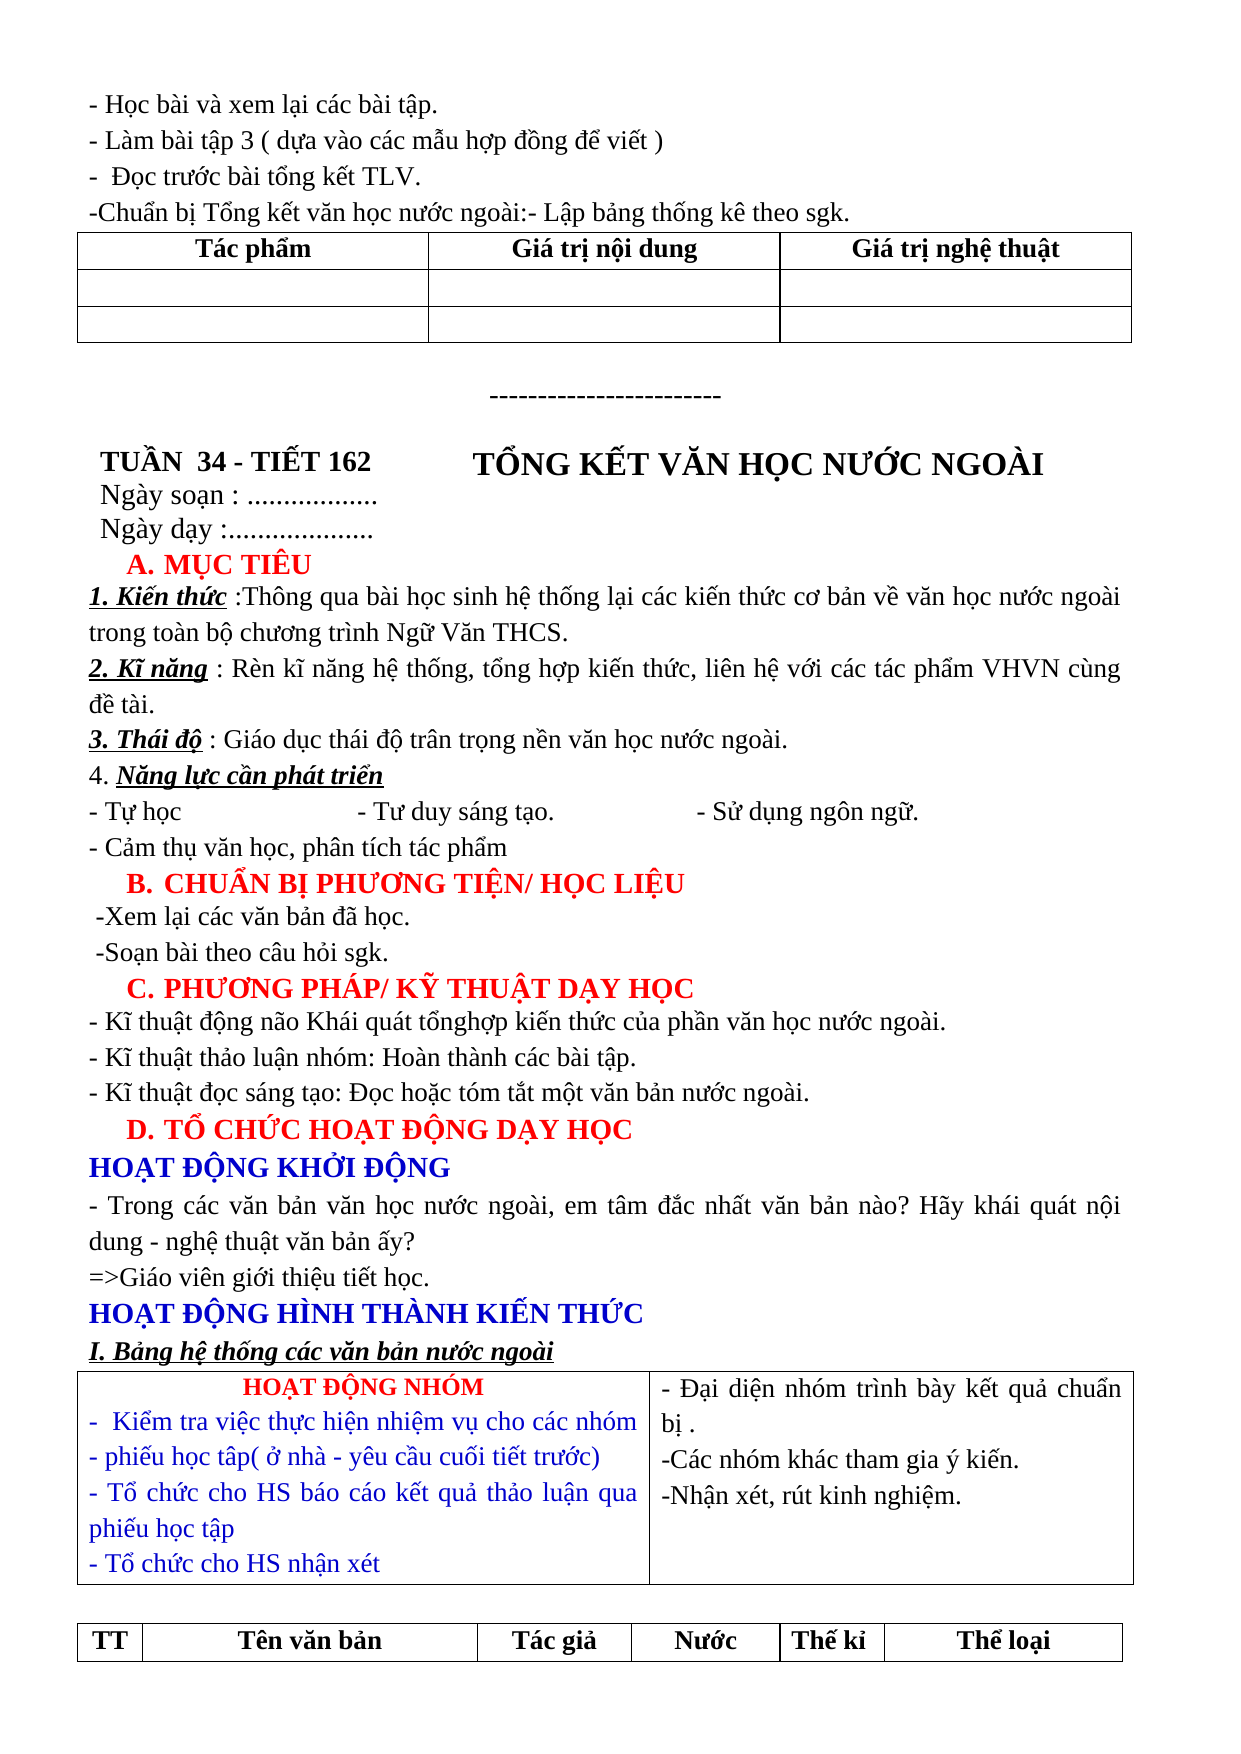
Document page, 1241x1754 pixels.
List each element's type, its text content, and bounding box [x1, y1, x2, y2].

table_header Tên văn bản [143, 1624, 477, 1661]
text -Soạn bài theo câu hỏi sgk. [89, 936, 1122, 967]
text - Học bài và xem lại các bài tập. [89, 89, 1122, 120]
table_header TT [78, 1624, 142, 1661]
table_header Giá trị nghệ thuật [781, 233, 1131, 269]
text - Kĩ thuật thảo luận nhóm: Hoàn thành các bài tập. [89, 1041, 1122, 1072]
text - Tự học - Tư duy sáng tạo. - Sử dụng ngôn ngữ. [89, 795, 1122, 826]
text - Đọc trước bài tổng kết TLV. [89, 160, 1122, 191]
table_cell [78, 270, 428, 306]
text ------------------------ [89, 377, 1122, 410]
text I. Bảng hệ thống các văn bản nước ngoài [89, 1335, 1122, 1366]
text 1. Kiến thức :Thông qua bài học sinh hệ thống lại các kiến thức cơ bản về văn học nước ngoài trong toàn bộ chương trình Ngữ Văn THCS. [89, 581, 1122, 647]
text 3. Thái độ : Giáo dục thái độ trân trọng nền văn học nước ngoài. [89, 723, 1122, 754]
table_header Thế kỉ [781, 1624, 884, 1661]
table_cell [781, 270, 1131, 306]
text - Cảm thụ văn học, phân tích tác phẩm [89, 831, 1122, 862]
list TỔ CHỨC HOẠT ĐỘNG DẠY HỌC [126, 1112, 1122, 1146]
text 4. Năng lực cần phát triển [89, 759, 1122, 790]
table_header TUẦN 34 - TIẾT 162 Ngày soạn : .................. Ngày dạy :.................... [89, 444, 399, 544]
table_header Tác phẩm [78, 233, 428, 269]
list CHUẨN BỊ PHƯƠNG TIỆN/ HỌC LIỆU [126, 866, 1122, 900]
table_header TỔNG KẾT VĂN HỌC NƯỚC NGOÀI [399, 444, 1118, 544]
table_cell [429, 307, 779, 342]
list MỤC TIÊU [126, 547, 1122, 581]
text -Chuẩn bị Tổng kết văn học nước ngoài:- Lập bảng thống kê theo sgk. [89, 196, 1122, 227]
text HOẠT ĐỘNG KHỞI ĐỘNG [89, 1151, 1122, 1184]
list PHƯƠNG PHÁP/ KỸ THUẬT DẠY HỌC [126, 971, 1122, 1005]
table_cell [781, 307, 1131, 342]
text 2. Kĩ năng : Rèn kĩ năng hệ thống, tổng hợp kiến thức, liên hệ với các tác phẩm VHVN cùng đề tài. [89, 652, 1122, 719]
text =>Giáo viên giới thiệu tiết học. [89, 1261, 1122, 1292]
text - Kĩ thuật đọc sáng tạo: Đọc hoặc tóm tắt một văn bản nước ngoài. [89, 1076, 1122, 1107]
text -Xem lại các văn bản đã học. [89, 900, 1122, 931]
table_cell [78, 307, 428, 342]
text - Kĩ thuật động não Khái quát tổnghợp kiến thức của phần văn học nước ngoài. [89, 1005, 1122, 1036]
table_header Giá trị nội dung [429, 233, 779, 269]
table_header HOẠT ĐỘNG NHÓM - Kiểm tra việc thực hiện nhiệm vụ cho các nhóm - phiếu học tâp( ở nhà - yêu cầu cuối tiết trước) - Tổ chức cho HS báo cáo kết quả thảo luận qua phiếu học tập - Tổ chức cho HS nhận xét [78, 1372, 649, 1584]
text - Làm bài tập 3 ( dựa vào các mẫu hợp đồng để viết ) [89, 124, 1122, 156]
table_cell [429, 270, 779, 306]
table_header Tác giả [478, 1624, 631, 1661]
table_header - Đại diện nhóm trình bày kết quả chuẩn bị . -Các nhóm khác tham gia ý kiến. -Nhận xét, rút kinh nghiệm. [650, 1372, 1133, 1584]
table_header Thể loại [885, 1624, 1122, 1661]
text - Trong các văn bản văn học nước ngoài, em tâm đắc nhất văn bản nào? Hãy khái quát nội dung - nghệ thuật văn bản ấy? [89, 1189, 1122, 1256]
table_header Nước [632, 1624, 779, 1661]
text HOẠT ĐỘNG HÌNH THÀNH KIẾN THỨC [89, 1296, 1122, 1330]
